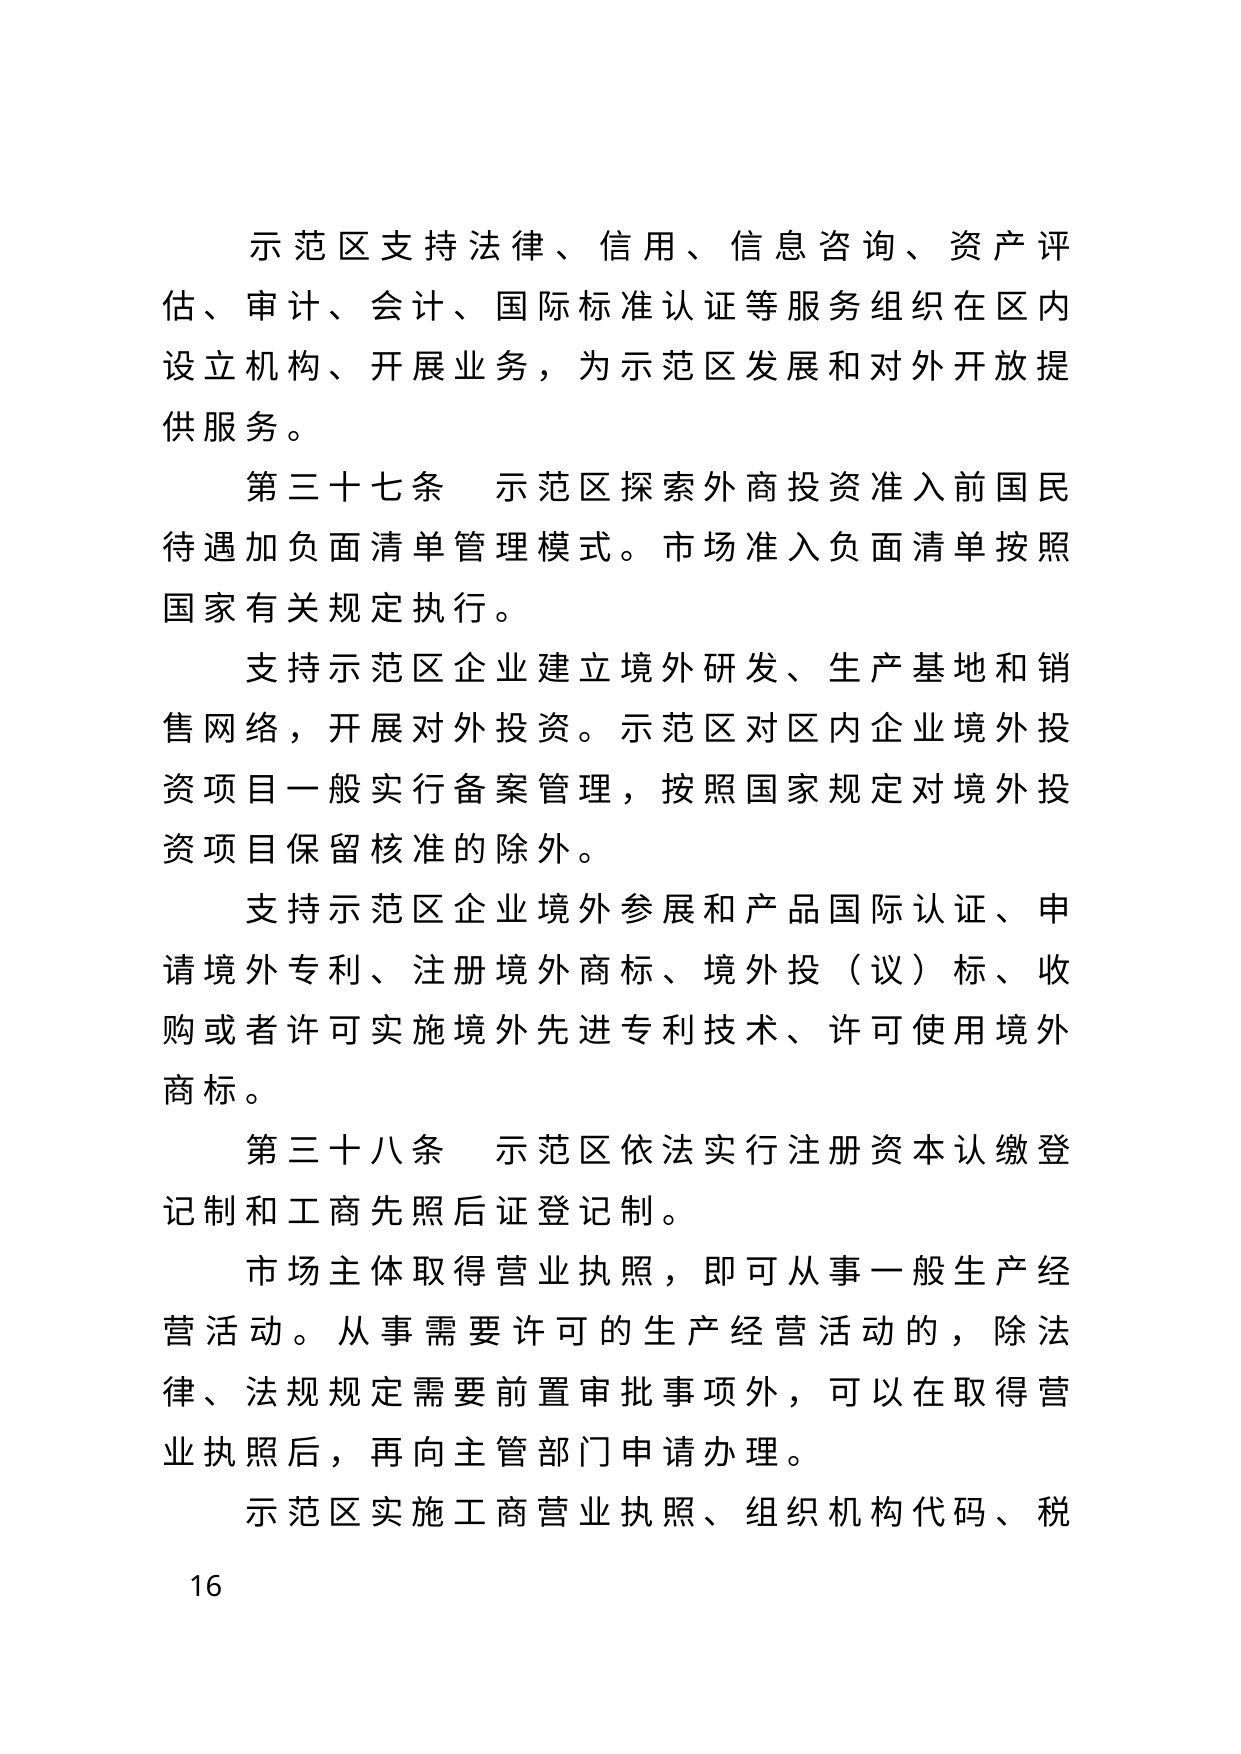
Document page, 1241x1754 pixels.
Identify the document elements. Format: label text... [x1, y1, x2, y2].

text 市场主体取得营业执照，即可从事一般生产经营活动。从事需要许可的生产经营活动的，除法律、法规规定需要前置审批事项外，可以在取得营业执照后，再向主管部门申请办理。 [162, 1239, 1078, 1480]
text 第三十七条 示范区探索外商投资准入前国民待遇加负面清单管理模式。市场准入负面清单按照国家有关规定执行。 [162, 455, 1078, 636]
text 第三十八条 示范区依法实行注册资本认缴登记制和工商先照后证登记制。 [162, 1118, 1078, 1239]
text 示范区支持法律、信用、信息咨询、资产评估、审计、会计、国际标准认证等服务组织在区内设立机构、开展业务，为示范区发展和对外开放提供服务。 [162, 213, 1078, 455]
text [162, 1480, 1078, 1540]
text 支持示范区企业境外参展和产品国际认证、申请境外专利、注册境外商标、境外投（议）标、收购或者许可实施境外先进专利技术、许可使用境外商标。 [162, 877, 1078, 1118]
text 支持示范区企业建立境外研发、生产基地和销售网络，开展对外投资。示范区对区内企业境外投资项目一般实行备案管理，按照国家规定对境外投资项目保留核准的除外。 [162, 636, 1078, 877]
